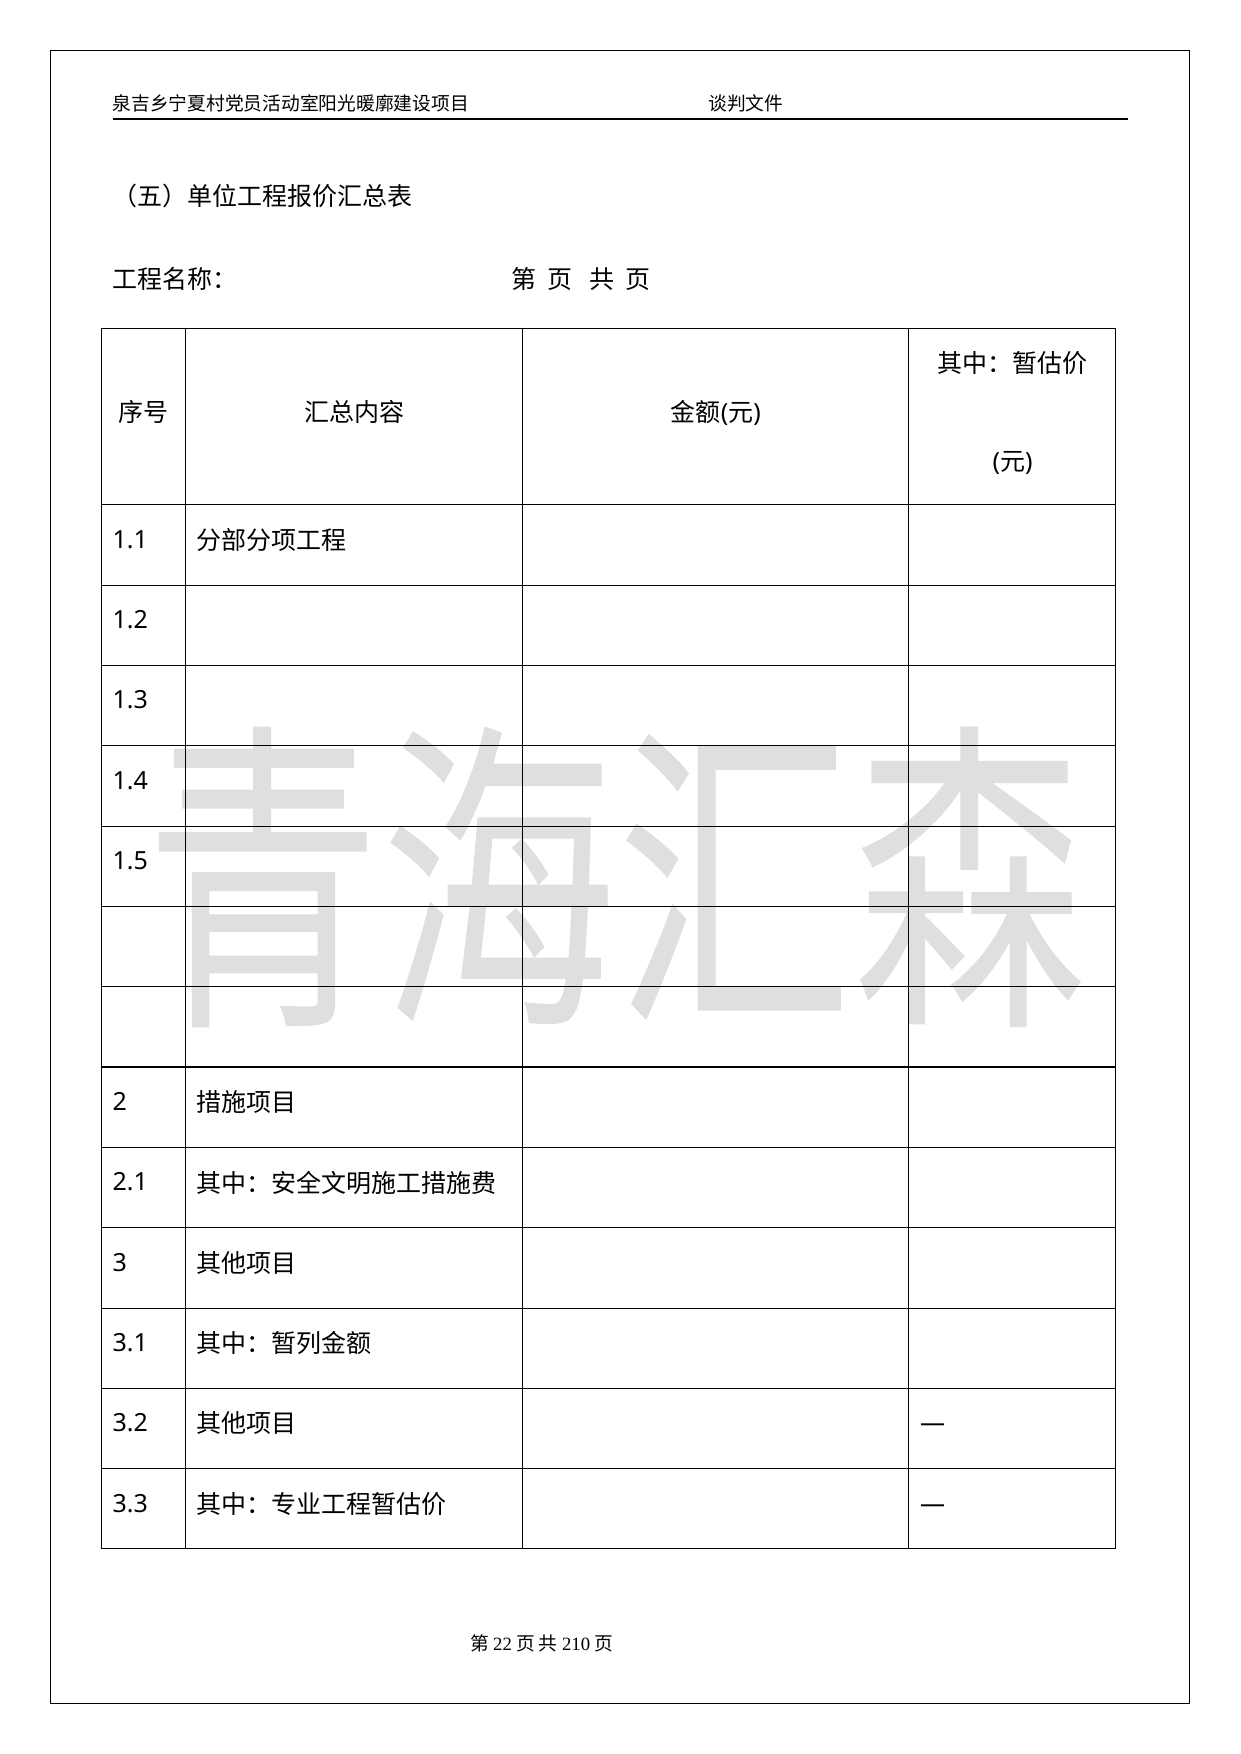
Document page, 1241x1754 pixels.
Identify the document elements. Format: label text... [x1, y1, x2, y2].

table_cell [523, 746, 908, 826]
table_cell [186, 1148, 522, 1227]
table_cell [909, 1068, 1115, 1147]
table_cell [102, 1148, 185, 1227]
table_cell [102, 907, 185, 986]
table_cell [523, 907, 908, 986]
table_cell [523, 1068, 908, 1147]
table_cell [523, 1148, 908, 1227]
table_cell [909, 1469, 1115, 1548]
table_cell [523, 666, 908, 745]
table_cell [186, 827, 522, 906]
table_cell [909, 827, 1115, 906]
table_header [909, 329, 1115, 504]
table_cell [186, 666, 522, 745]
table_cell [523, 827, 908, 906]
text 注意：本表适用于单项工程招标控制价或谈判报价的汇总。暂估价包括分布分项工程中的暂估价和专业工程工程暂估价（五）单位工程报价汇总表 [112, 162, 1128, 227]
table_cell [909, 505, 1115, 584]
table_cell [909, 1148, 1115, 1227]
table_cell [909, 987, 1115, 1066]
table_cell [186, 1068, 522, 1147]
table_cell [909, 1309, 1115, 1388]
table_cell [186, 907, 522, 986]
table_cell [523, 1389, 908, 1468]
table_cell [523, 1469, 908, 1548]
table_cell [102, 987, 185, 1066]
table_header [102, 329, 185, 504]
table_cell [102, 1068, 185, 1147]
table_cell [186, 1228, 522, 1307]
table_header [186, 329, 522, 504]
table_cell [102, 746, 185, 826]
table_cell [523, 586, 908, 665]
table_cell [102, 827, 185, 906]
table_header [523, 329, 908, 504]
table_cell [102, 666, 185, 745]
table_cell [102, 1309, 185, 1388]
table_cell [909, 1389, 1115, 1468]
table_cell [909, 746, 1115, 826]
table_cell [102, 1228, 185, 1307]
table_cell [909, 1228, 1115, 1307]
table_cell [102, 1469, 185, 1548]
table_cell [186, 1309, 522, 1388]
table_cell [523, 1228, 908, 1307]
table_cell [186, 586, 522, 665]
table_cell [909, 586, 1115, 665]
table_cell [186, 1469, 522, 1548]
text 工程名称： 第 页 共 页 [112, 245, 1128, 310]
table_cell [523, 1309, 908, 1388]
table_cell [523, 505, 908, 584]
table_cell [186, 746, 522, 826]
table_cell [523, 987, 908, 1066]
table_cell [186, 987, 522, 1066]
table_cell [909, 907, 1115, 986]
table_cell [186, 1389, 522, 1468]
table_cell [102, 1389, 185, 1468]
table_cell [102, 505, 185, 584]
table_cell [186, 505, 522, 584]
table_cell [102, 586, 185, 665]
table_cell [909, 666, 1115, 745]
